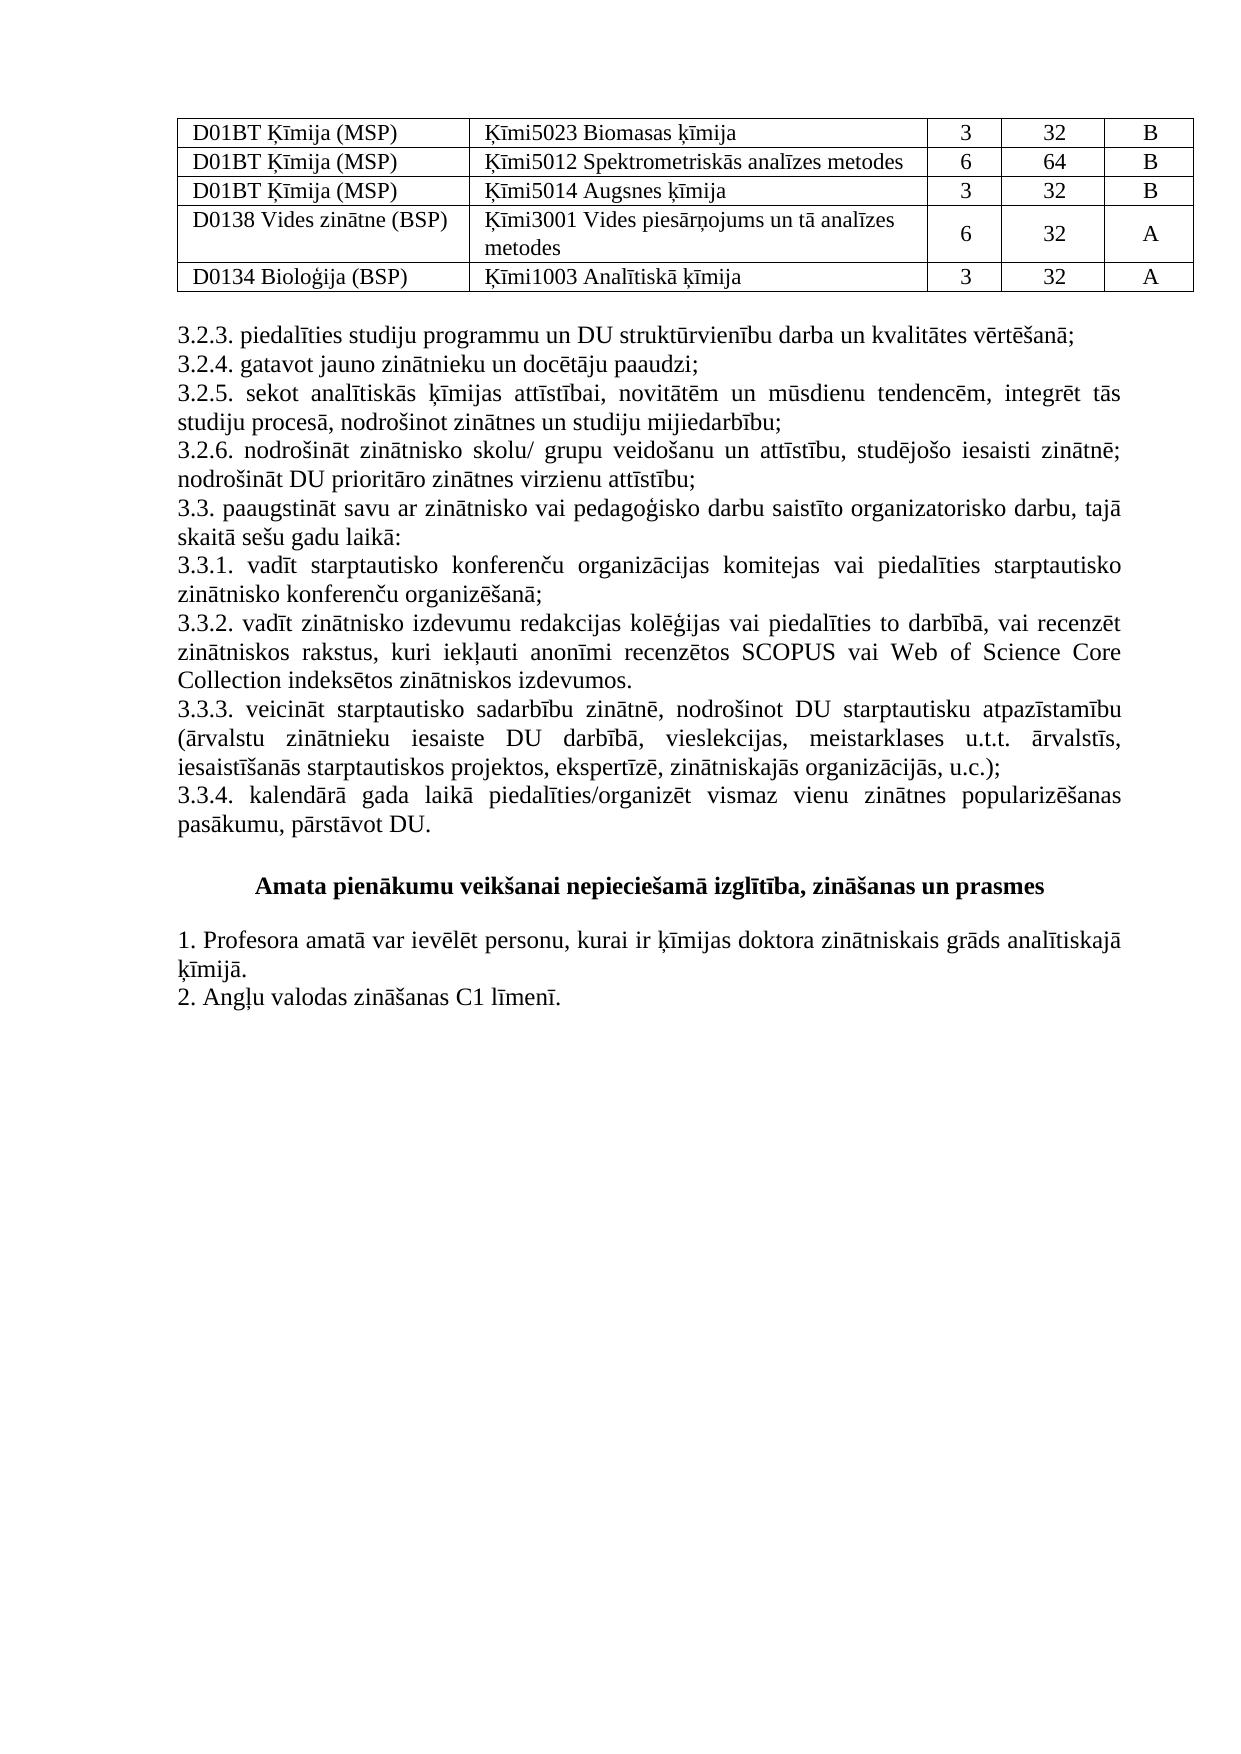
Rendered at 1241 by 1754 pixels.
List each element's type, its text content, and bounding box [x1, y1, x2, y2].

table_cell D01BT Ķīmija (MSP) [178, 119, 469, 147]
table_cell Ķīmi1003 Analītiskā ķīmija [470, 263, 927, 291]
table_cell 64 [1002, 148, 1104, 176]
table_cell B [1105, 148, 1193, 176]
table_cell D01BT Ķīmija (MSP) [178, 177, 469, 205]
table_cell D0138 Vides zinātne (BSP) [178, 206, 469, 262]
table_cell A [1105, 263, 1193, 291]
table_cell 32 [1002, 177, 1104, 205]
table_cell B [1105, 119, 1193, 147]
table_cell 3 [928, 263, 1001, 291]
table_cell 32 [1002, 119, 1104, 147]
text 3.3.1. vadīt starptautisko konferenču organizācijas komitejas vai piedalīties starptautisko zinātnisko konferenču organizēšanā; [177, 551, 1122, 608]
text 3.2.3. piedalīties studiju programmu un DU struktūrvienību darba un kvalitātes vērtēšanā; [177, 321, 1122, 349]
text Amata pienākumu veikšanai nepieciešamā izglītība, zināšanas un prasmes [177, 871, 1122, 900]
text 3.2.6. nodrošināt zinātnisko skolu/ grupu veidošanu un attīstību, studējošo iesaisti zinātnē; nodrošināt DU prioritāro zinātnes virzienu attīstību; [177, 436, 1122, 493]
text 1. Profesora amatā var ievēlēt personu, kurai ir ķīmijas doktora zinātniskais grāds analītiskajā ķīmijā. [177, 925, 1122, 982]
table_cell 32 [1002, 206, 1104, 262]
text 3.3.2. vadīt zinātnisko izdevumu redakcijas kolēģijas vai piedalīties to darbībā, vai recenzēt zinātniskos rakstus, kuri iekļauti anonīmi recenzētos SCOPUS vai Web of Science Core Collection indeksētos zinātniskos izdevumos. [177, 608, 1122, 694]
table_cell 32 [1002, 263, 1104, 291]
table_cell B [1105, 177, 1193, 205]
text 3.2.5. sekot analītiskās ķīmijas attīstībai, novitātēm un mūsdienu tendencēm, integrēt tās studiju procesā, nodrošinot zinātnes un studiju mijiedarbību; [177, 378, 1122, 436]
text 3.2.4. gatavot jauno zinātnieku un docētāju paaudzi; [177, 349, 1122, 378]
text 3.3.3. veicināt starptautisko sadarbību zinātnē, nodrošinot DU starptautisku atpazīstamību (ārvalstu zinātnieku iesaiste DU darbībā, vieslekcijas, meistarklases u.t.t. ārvalstīs, iesaistīšanās starptautiskos projektos, ekspertīzē, zinātniskajās organizācijās, u.c.); [177, 694, 1122, 781]
text 3.3.4. kalendārā gada laikā piedalīties/organizēt vismaz vienu zinātnes popularizēšanas pasākumu, pārstāvot DU. [177, 781, 1122, 838]
table_cell Ķīmi5012 Spektrometriskās analīzes metodes [470, 148, 927, 176]
table_cell 6 [928, 206, 1001, 262]
table_cell A [1105, 206, 1193, 262]
table_cell 6 [928, 148, 1001, 176]
text 3.3. paaugstināt savu ar zinātnisko vai pedagoģisko darbu saistīto organizatorisko darbu, tajā skaitā sešu gadu laikā: [177, 493, 1122, 551]
table_cell D01BT Ķīmija (MSP) [178, 148, 469, 176]
text 2. Angļu valodas zināšanas C1 līmenī. [177, 982, 1122, 1011]
table_cell 3 [928, 119, 1001, 147]
table_cell Ķīmi3001 Vides piesārņojums un tā analīzes metodes [470, 206, 927, 262]
table_cell 3 [928, 177, 1001, 205]
table_cell Ķīmi5014 Augsnes ķīmija [470, 177, 927, 205]
table_cell D0134 Bioloģija (BSP) [178, 263, 469, 291]
table_cell Ķīmi5023 Biomasas ķīmija [470, 119, 927, 147]
